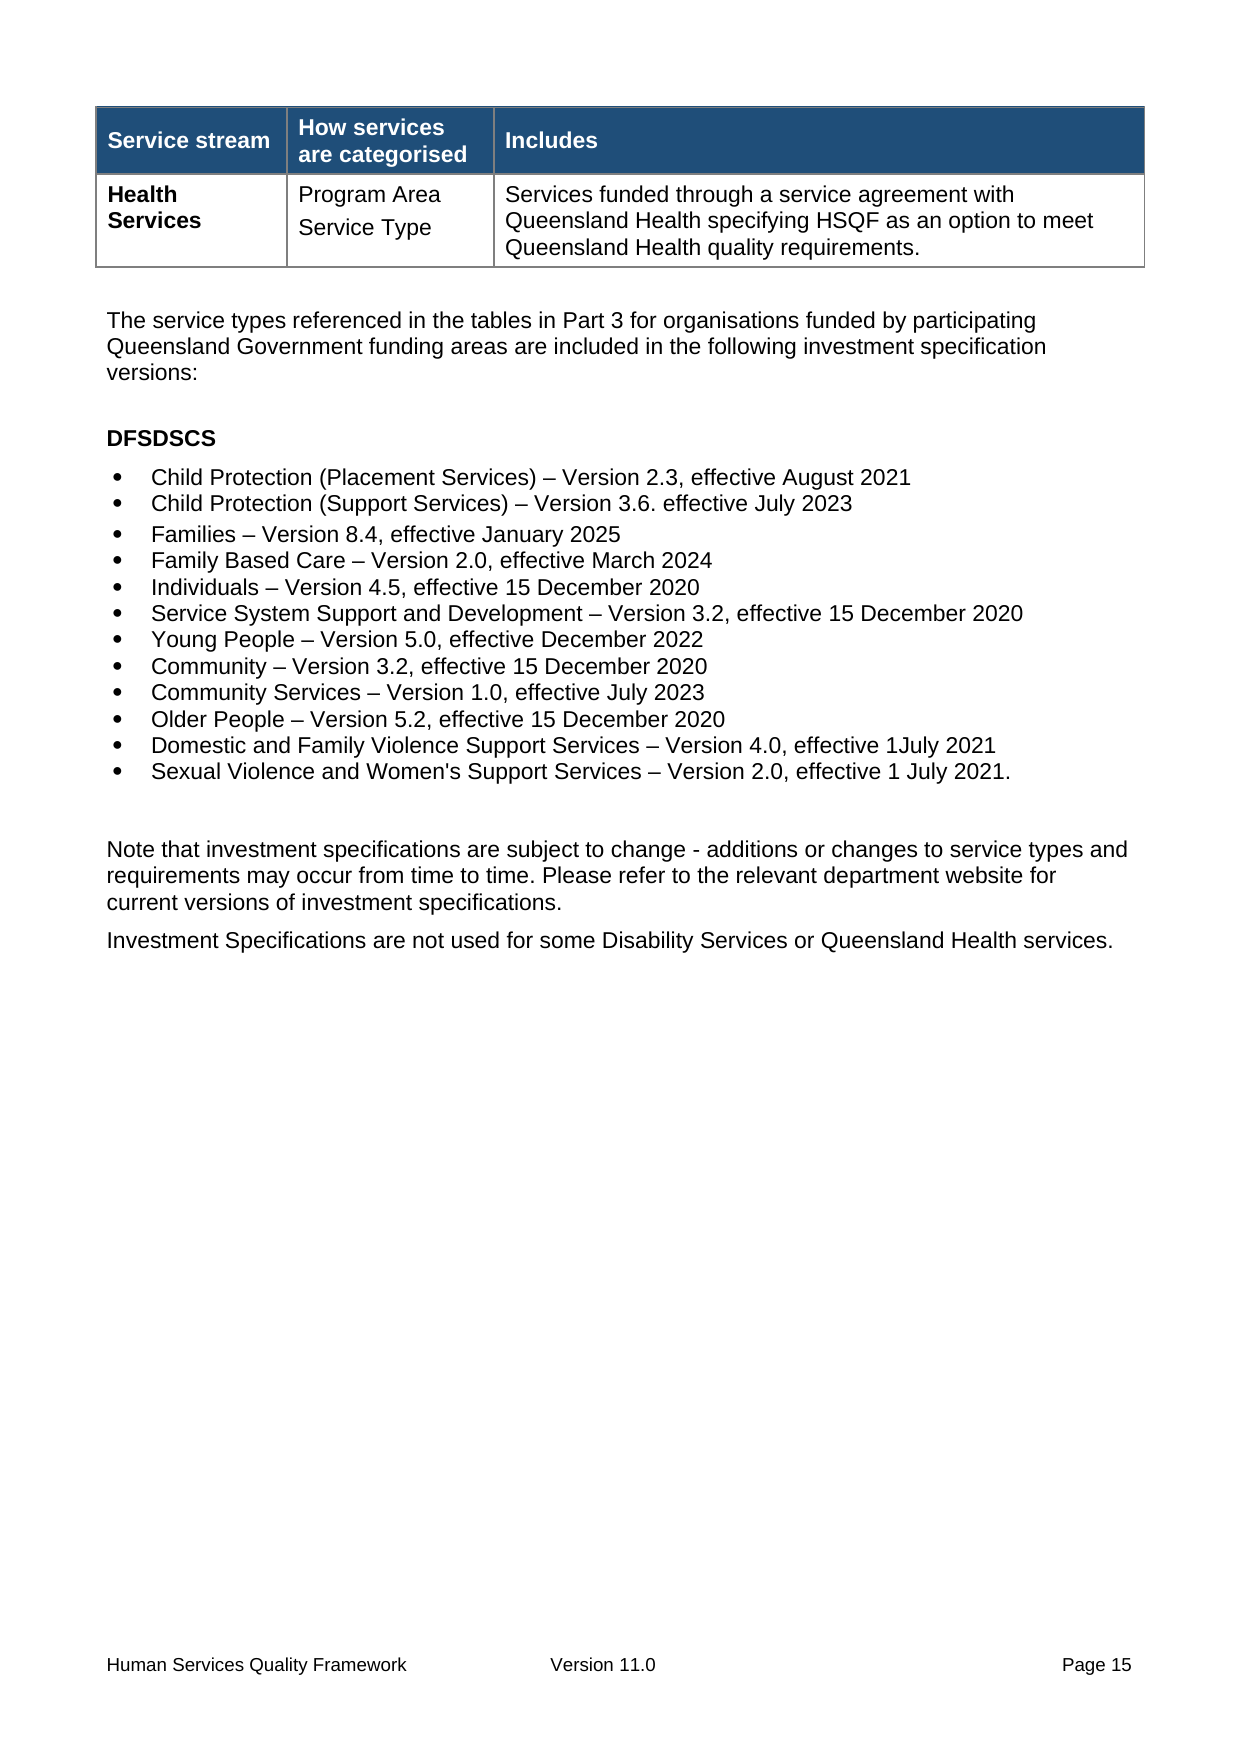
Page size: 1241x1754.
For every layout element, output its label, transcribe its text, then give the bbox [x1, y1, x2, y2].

list Service System Support and Development – Version 3.2, effective 15 December 2020 [113, 600, 1134, 626]
text DFSDSCS [106, 424, 1134, 451]
table_header How services are categorised [288, 108, 493, 173]
list Community – Version 3.2, effective 15 December 2020 [113, 653, 1134, 679]
text Note that investment specifications are subject to change - additions or changes to service types and requirements may occur from time to time. Please refer to the relevant department website for current versions of investment specifications. [106, 836, 1134, 915]
list Child Protection (Support Services) – Version 3.6. effective July 2023 [113, 490, 1134, 516]
table_cell Services funded through a service agreement with Queensland Health specifying HSQF as an option to meet Queensland Health quality requirements. [495, 175, 1144, 266]
list Domestic and Family Violence Support Services – Version 4.0, effective 1July 2021 [113, 732, 1134, 758]
list Child Protection (Placement Services) – Version 2.3, effective August 2021 [113, 463, 1134, 490]
table_header Includes [495, 108, 1144, 173]
table_cell Program Area Service Type [288, 175, 493, 266]
list Young People – Version 5.0, effective December 2022 [113, 626, 1134, 653]
list Sexual Violence and Women's Support Services – Version 2.0, effective 1 July 2021. [113, 758, 1134, 784]
table_cell Health Services [97, 175, 286, 266]
list Community Services – Version 1.0, effective July 2023 [113, 679, 1134, 706]
text The service types referenced in the tables in Part 3 for organisations funded by participating Queensland Government funding areas are included in the following investment specification versions: [106, 307, 1134, 412]
table_header Service stream [97, 108, 286, 173]
text Investment Specifications are not used for some Disability Services or Queensland Health services. [106, 927, 1134, 954]
list Family Based Care – Version 2.0, effective March 2024 [113, 547, 1134, 574]
list Individuals – Version 4.5, effective 15 December 2020 [113, 574, 1134, 600]
list Families – Version 8.4, effective January 2025 [113, 516, 1134, 547]
list Older People – Version 5.2, effective 15 December 2020 [113, 706, 1134, 732]
